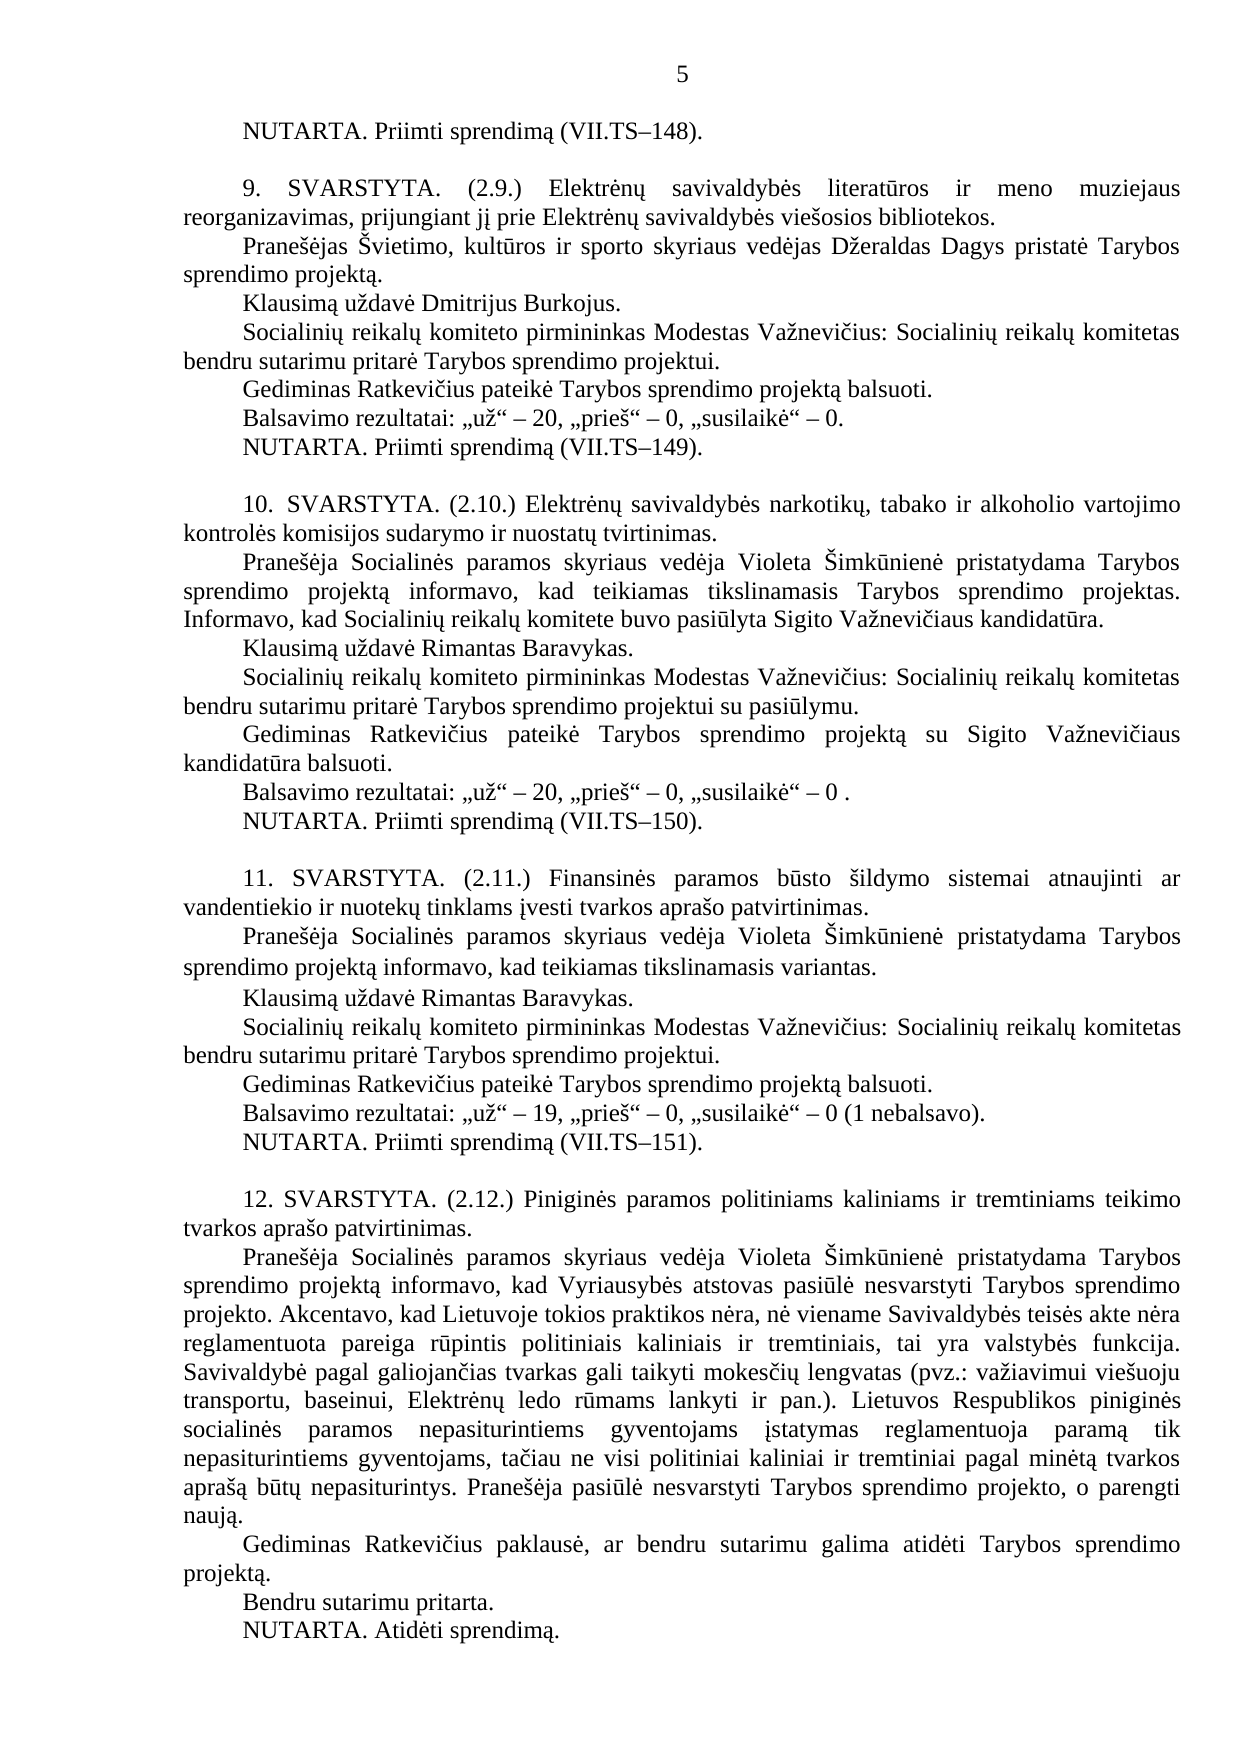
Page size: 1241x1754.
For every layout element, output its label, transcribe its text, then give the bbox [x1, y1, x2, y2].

text Gediminas Ratkevičius pateikė Tarybos sprendimo projektą balsuoti. [183, 374, 1181, 403]
text Balsavimo rezultatai: „už“ – 20, „prieš“ – 0, „susilaikė“ – 0. [183, 403, 1181, 432]
text NUTARTA. Priimti sprendimą (VII.TS–149). [183, 432, 1181, 461]
text 12. SVARSTYTA. (2.12.) Piniginės paramos politiniams kaliniams ir tremtiniams teikimo tvarkos aprašo patvirtinimas. [183, 1184, 1181, 1242]
text NUTARTA. Priimti sprendimą (VII.TS–148). [183, 116, 1181, 144]
text NUTARTA. Priimti sprendimą (VII.TS–151). [183, 1127, 1181, 1155]
text Klausimą uždavė Dmitrijus Burkojus. [183, 288, 1181, 317]
text Gediminas Ratkevičius pateikė Tarybos sprendimo projektą balsuoti. [183, 1069, 1181, 1098]
text 11. SVARSTYTA. (2.11.) Finansinės paramos būsto šildymo sistemai atnaujinti ar vandentiekio ir nuotekų tinklams įvesti tvarkos aprašo patvirtinimas. [183, 863, 1181, 921]
list SVARSTYTA. (2.10.) Elektrėnų savivaldybės narkotikų, tabako ir alkoholio vartojimo kontrolės komisijos sudarymo ir nuostatų tvirtinimas. [183, 489, 1181, 547]
text 9. SVARSTYTA. (2.9.) Elektrėnų savivaldybės literatūros ir meno muziejaus reorganizavimas, prijungiant jį prie Elektrėnų savivaldybės viešosios bibliotekos. [183, 173, 1181, 231]
text Pranešėja Socialinės paramos skyriaus vedėja Violeta Šimkūnienė pristatydama Tarybos sprendimo projektą informavo, kad Vyriausybės atstovas pasiūlė nesvarstyti Tarybos sprendimo projekto. Akcentavo, kad Lietuvoje tokios praktikos nėra, nė viename Savivaldybės teisės akte nėra reglamentuota pareiga rūpintis politiniais kaliniais ir tremtiniais, tai yra valstybės funkcija. Savivaldybė pagal galiojančias tvarkas gali taikyti mokesčių lengvatas (pvz.: važiavimui viešuoju transportu, baseinui, Elektrėnų ledo rūmams lankyti ir pan.). Lietuvos Respublikos piniginės socialinės paramos nepasiturintiems gyventojams įstatymas reglamentuoja paramą tik nepasiturintiems gyventojams, tačiau ne visi politiniai kaliniai ir tremtiniai pagal minėtą tvarkos aprašą būtų nepasiturintys. Pranešėja pasiūlė nesvarstyti Tarybos sprendimo projekto, o parengti naują. [183, 1242, 1181, 1529]
text Socialinių reikalų komiteto pirmininkas Modestas Važnevičius: Socialinių reikalų komitetas bendru sutarimu pritarė Tarybos sprendimo projektui. [183, 317, 1181, 374]
list Pranešėja Socialinės paramos skyriaus vedėja Violeta Šimkūnienė pristatydama Tarybos sprendimo projektą informavo, kad teikiamas tikslinamasis Tarybos sprendimo projektas. Informavo, kad Socialinių reikalų komitete buvo pasiūlyta Sigito Važnevičiaus kandidatūra. [183, 547, 1181, 633]
list Klausimą uždavė Rimantas Baravykas. [183, 633, 1181, 662]
text Pranešėjas Švietimo, kultūros ir sporto skyriaus vedėjas Džeraldas Dagys pristatė Tarybos sprendimo projektą. [183, 231, 1181, 288]
text Socialinių reikalų komiteto pirmininkas Modestas Važnevičius: Socialinių reikalų komitetas bendru sutarimu pritarė Tarybos sprendimo projektui su pasiūlymu. [183, 662, 1181, 719]
list Bendru sutarimu pritarta. [183, 1587, 1181, 1615]
text Socialinių reikalų komiteto pirmininkas Modestas Važnevičius: Socialinių reikalų komitetas bendru sutarimu pritarė Tarybos sprendimo projektui. [183, 1012, 1181, 1069]
text NUTARTA. Atidėti sprendimą. [183, 1615, 1181, 1644]
text Gediminas Ratkevičius pateikė Tarybos sprendimo projektą su Sigito Važnevičiaus kandidatūra balsuoti. [183, 719, 1181, 777]
list Gediminas Ratkevičius paklausė, ar bendru sutarimu galima atidėti Tarybos sprendimo projektą. [183, 1529, 1181, 1587]
list Pranešėja Socialinės paramos skyriaus vedėja Violeta Šimkūnienė pristatydama Tarybos sprendimo projektą informavo, kad teikiamas tikslinamasis variantas. [183, 921, 1181, 981]
list Klausimą uždavė Rimantas Baravykas. [183, 983, 1181, 1012]
text Balsavimo rezultatai: „už“ – 20, „prieš“ – 0, „susilaikė“ – 0 . [183, 777, 1181, 806]
text Balsavimo rezultatai: „už“ – 19, „prieš“ – 0, „susilaikė“ – 0 (1 nebalsavo). [183, 1098, 1181, 1127]
text NUTARTA. Priimti sprendimą (VII.TS–150). [183, 806, 1181, 834]
